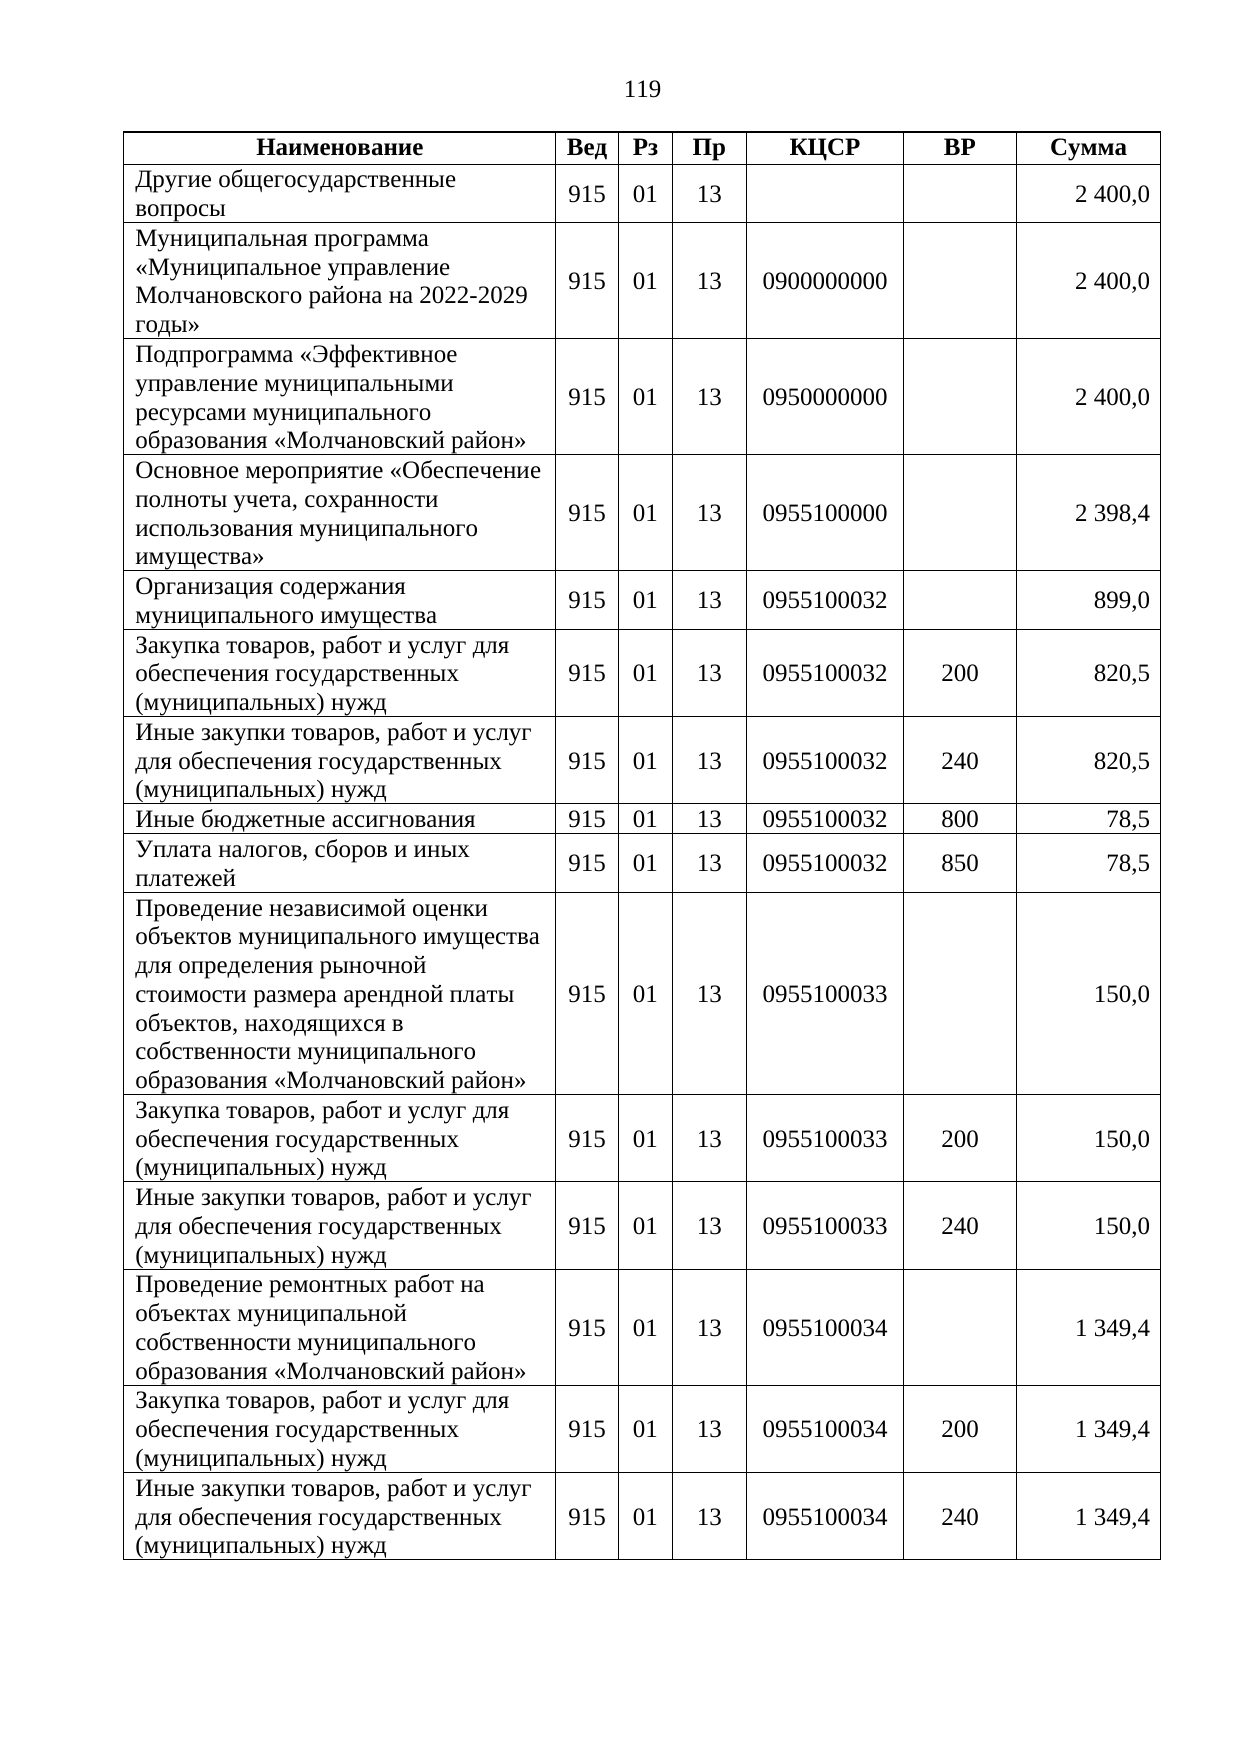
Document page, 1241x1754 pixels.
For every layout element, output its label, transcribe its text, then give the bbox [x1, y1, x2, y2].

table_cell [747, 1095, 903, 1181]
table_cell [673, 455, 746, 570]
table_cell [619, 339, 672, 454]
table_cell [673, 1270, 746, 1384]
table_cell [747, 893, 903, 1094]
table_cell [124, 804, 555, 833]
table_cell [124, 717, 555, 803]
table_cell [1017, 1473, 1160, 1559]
table_header Пр [673, 133, 746, 163]
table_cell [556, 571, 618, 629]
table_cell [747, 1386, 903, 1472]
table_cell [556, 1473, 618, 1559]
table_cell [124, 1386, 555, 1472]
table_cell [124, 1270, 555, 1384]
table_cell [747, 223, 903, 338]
table_header Сумма [1017, 133, 1160, 163]
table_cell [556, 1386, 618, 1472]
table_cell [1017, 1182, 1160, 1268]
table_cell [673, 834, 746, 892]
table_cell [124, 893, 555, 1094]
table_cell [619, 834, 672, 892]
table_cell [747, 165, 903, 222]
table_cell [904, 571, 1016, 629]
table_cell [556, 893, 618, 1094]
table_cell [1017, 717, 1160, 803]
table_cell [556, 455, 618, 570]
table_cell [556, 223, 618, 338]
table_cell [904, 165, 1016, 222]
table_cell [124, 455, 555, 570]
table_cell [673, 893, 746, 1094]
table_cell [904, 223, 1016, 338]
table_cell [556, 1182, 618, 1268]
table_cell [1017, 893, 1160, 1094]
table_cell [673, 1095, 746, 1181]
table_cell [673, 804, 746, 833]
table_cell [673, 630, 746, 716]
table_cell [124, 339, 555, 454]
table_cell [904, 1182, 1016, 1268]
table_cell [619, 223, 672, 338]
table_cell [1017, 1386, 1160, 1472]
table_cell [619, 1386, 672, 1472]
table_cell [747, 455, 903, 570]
table_header КЦСР [747, 133, 903, 163]
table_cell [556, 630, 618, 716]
table_header Вед [556, 133, 618, 163]
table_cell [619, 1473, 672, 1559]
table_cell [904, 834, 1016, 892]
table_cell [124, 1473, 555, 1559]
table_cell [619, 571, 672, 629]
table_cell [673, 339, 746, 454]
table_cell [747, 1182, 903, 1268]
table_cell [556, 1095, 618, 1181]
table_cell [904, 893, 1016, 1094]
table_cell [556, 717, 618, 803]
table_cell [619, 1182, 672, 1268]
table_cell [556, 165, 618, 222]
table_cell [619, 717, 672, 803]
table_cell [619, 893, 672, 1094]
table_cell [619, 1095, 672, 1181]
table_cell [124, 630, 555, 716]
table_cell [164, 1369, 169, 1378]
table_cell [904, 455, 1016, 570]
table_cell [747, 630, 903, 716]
table_header ВР [904, 133, 1016, 163]
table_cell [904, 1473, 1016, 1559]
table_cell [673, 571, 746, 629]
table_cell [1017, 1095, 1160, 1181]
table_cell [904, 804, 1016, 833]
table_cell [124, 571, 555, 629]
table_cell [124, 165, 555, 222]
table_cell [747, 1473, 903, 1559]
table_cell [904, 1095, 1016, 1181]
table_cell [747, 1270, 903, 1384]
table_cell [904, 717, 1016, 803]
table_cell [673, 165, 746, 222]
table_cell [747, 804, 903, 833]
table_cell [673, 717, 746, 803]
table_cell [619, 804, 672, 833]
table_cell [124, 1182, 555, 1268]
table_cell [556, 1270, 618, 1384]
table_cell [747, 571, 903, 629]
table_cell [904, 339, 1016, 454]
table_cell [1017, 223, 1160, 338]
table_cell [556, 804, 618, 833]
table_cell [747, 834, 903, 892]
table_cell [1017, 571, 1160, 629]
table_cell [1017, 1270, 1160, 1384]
table_header Рз [619, 133, 672, 163]
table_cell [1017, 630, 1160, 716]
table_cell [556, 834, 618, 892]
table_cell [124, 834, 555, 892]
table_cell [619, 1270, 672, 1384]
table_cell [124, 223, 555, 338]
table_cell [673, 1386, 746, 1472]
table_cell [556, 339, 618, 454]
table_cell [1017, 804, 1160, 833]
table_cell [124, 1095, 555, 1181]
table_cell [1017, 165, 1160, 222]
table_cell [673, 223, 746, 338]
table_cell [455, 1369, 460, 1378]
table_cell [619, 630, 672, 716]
table_header Наименование [124, 133, 555, 163]
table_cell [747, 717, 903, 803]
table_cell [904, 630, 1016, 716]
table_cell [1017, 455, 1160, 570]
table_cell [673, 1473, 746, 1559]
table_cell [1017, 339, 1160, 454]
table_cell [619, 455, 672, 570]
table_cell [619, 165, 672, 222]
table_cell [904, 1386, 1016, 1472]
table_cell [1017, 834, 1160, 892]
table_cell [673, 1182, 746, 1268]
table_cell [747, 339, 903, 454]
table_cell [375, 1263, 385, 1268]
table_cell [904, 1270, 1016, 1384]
